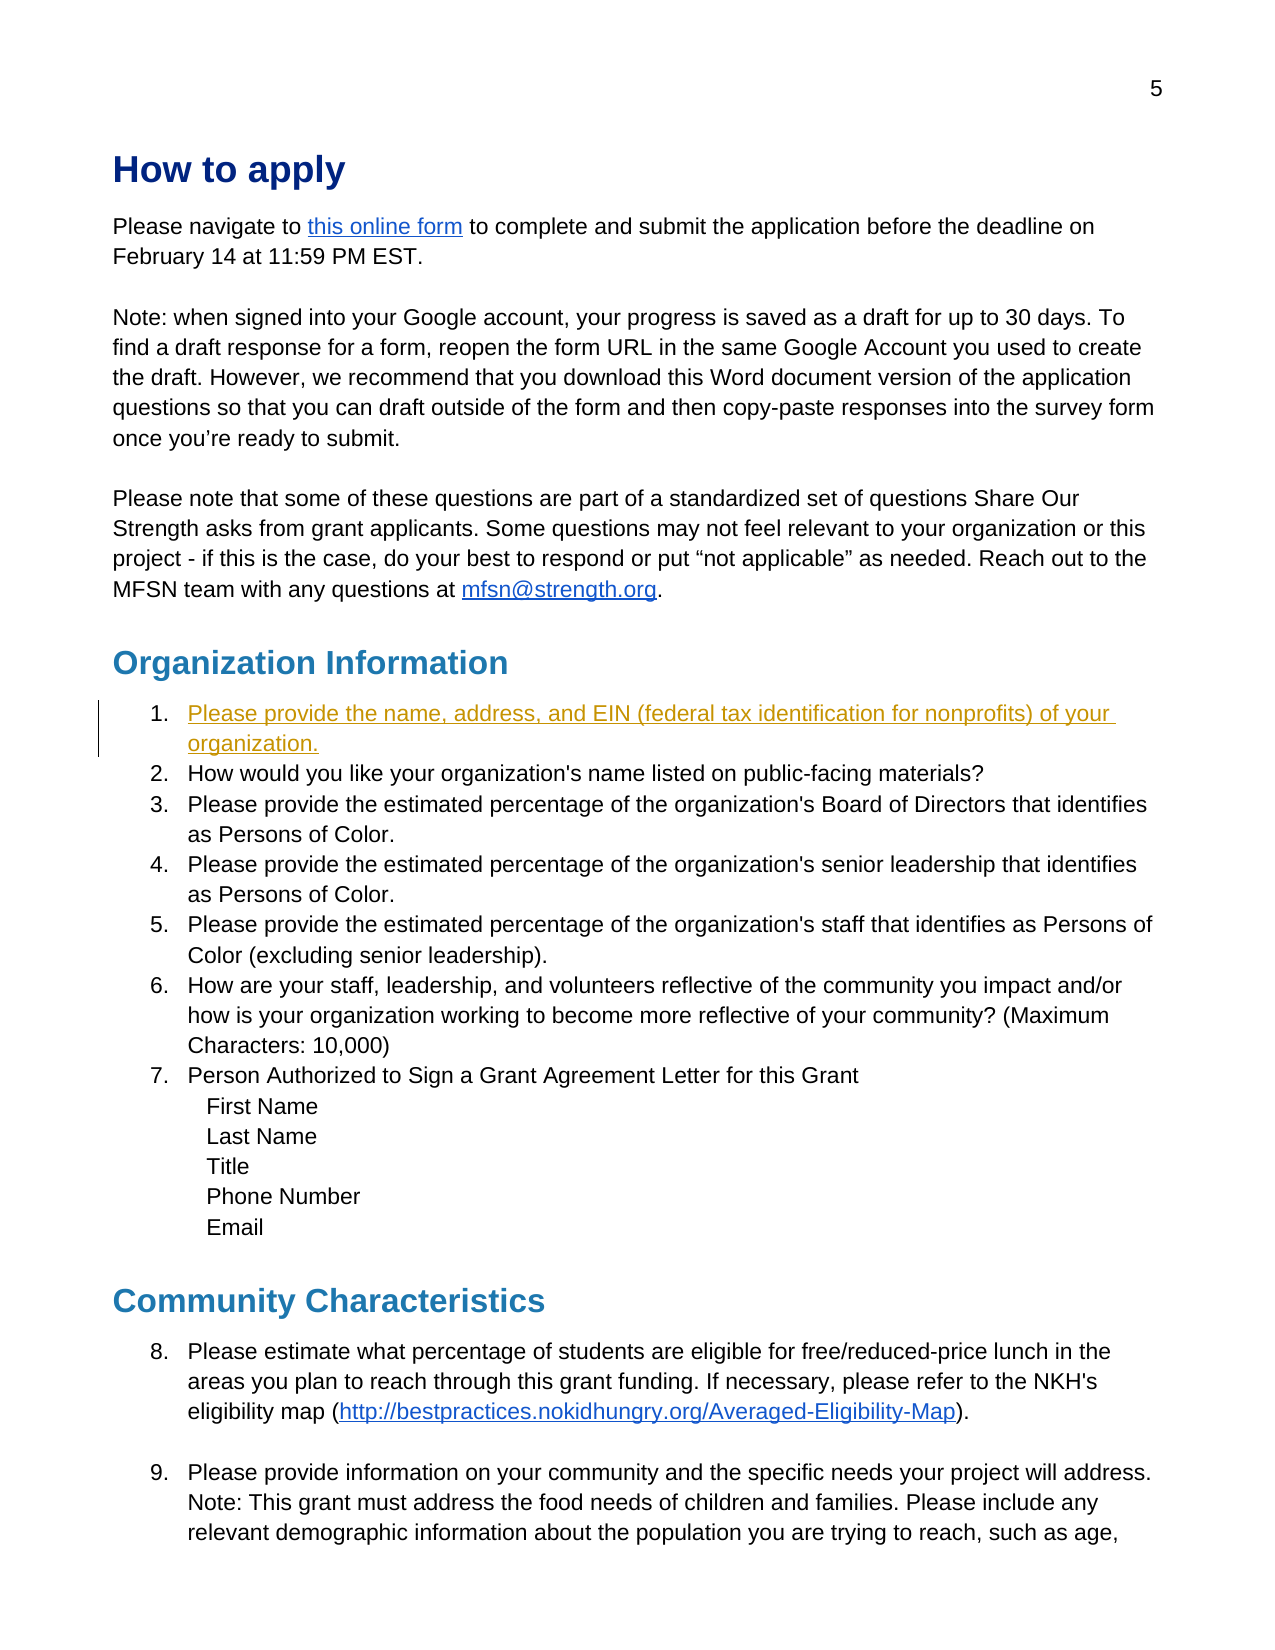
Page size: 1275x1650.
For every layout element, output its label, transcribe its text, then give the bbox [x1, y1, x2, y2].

list Please estimate what percentage of students are eligible for free/reduced-price lunch in the areas you plan to reach through this grant funding. If necessary, please refer to the NKH's eligibility map (http://bestpractices.nokidhungry.org/Averaged-Eligibility-Map). [150, 1338, 1162, 1425]
text Note: when signed into your Google account, your progress is saved as a draft for up to 30 days. To find a draft response for a form, reopen the form URL in the same Google Account you used to create the draft. However, we recommend that you download this Word document version of the application questions so that you can draft outside of the form and then copy-paste responses into the survey form once you’re ready to submit. [112, 304, 1162, 451]
list How are your staff, leadership, and volunteers reflective of the community you impact and/or how is your organization working to become more reflective of your community? (Maximum Characters: 10,000) [150, 972, 1162, 1059]
text First Name [206, 1093, 1162, 1119]
text Last Name [206, 1123, 1162, 1149]
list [150, 1459, 1162, 1546]
list Person Authorized to Sign a Grant Agreement Letter for this Grant [150, 1062, 1162, 1089]
subtitle Organization Information [112, 643, 1162, 682]
text Phone Number [206, 1183, 1162, 1210]
list Please provide the estimated percentage of the organization's staff that identifies as Persons of Color (excluding senior leadership). [150, 911, 1162, 968]
subtitle Community Characteristics [112, 1281, 1162, 1320]
list Please provide the estimated percentage of the organization's senior leadership that identifies as Persons of Color. [150, 851, 1162, 908]
subtitle How to apply [112, 147, 1162, 190]
list How would you like your organization's name listed on public-facing materials? [150, 760, 1162, 787]
text Title [206, 1153, 1162, 1179]
list Please provide the estimated percentage of the organization's Board of Directors that identifies as Persons of Color. [150, 791, 1162, 847]
text Please navigate to this online form to complete and submit the application before the deadline on February 14 at 11:59 PM EST. [112, 213, 1162, 270]
text Email [206, 1213, 1162, 1240]
text Please note that some of these questions are part of a standardized set of questions Share Our Strength asks from grant applicants. Some questions may not feel relevant to your organization or this project - if this is the case, do your best to respond or put “not applicable” as needed. Reach out to the MFSN team with any questions at mfsn@strength.org. [112, 485, 1162, 602]
